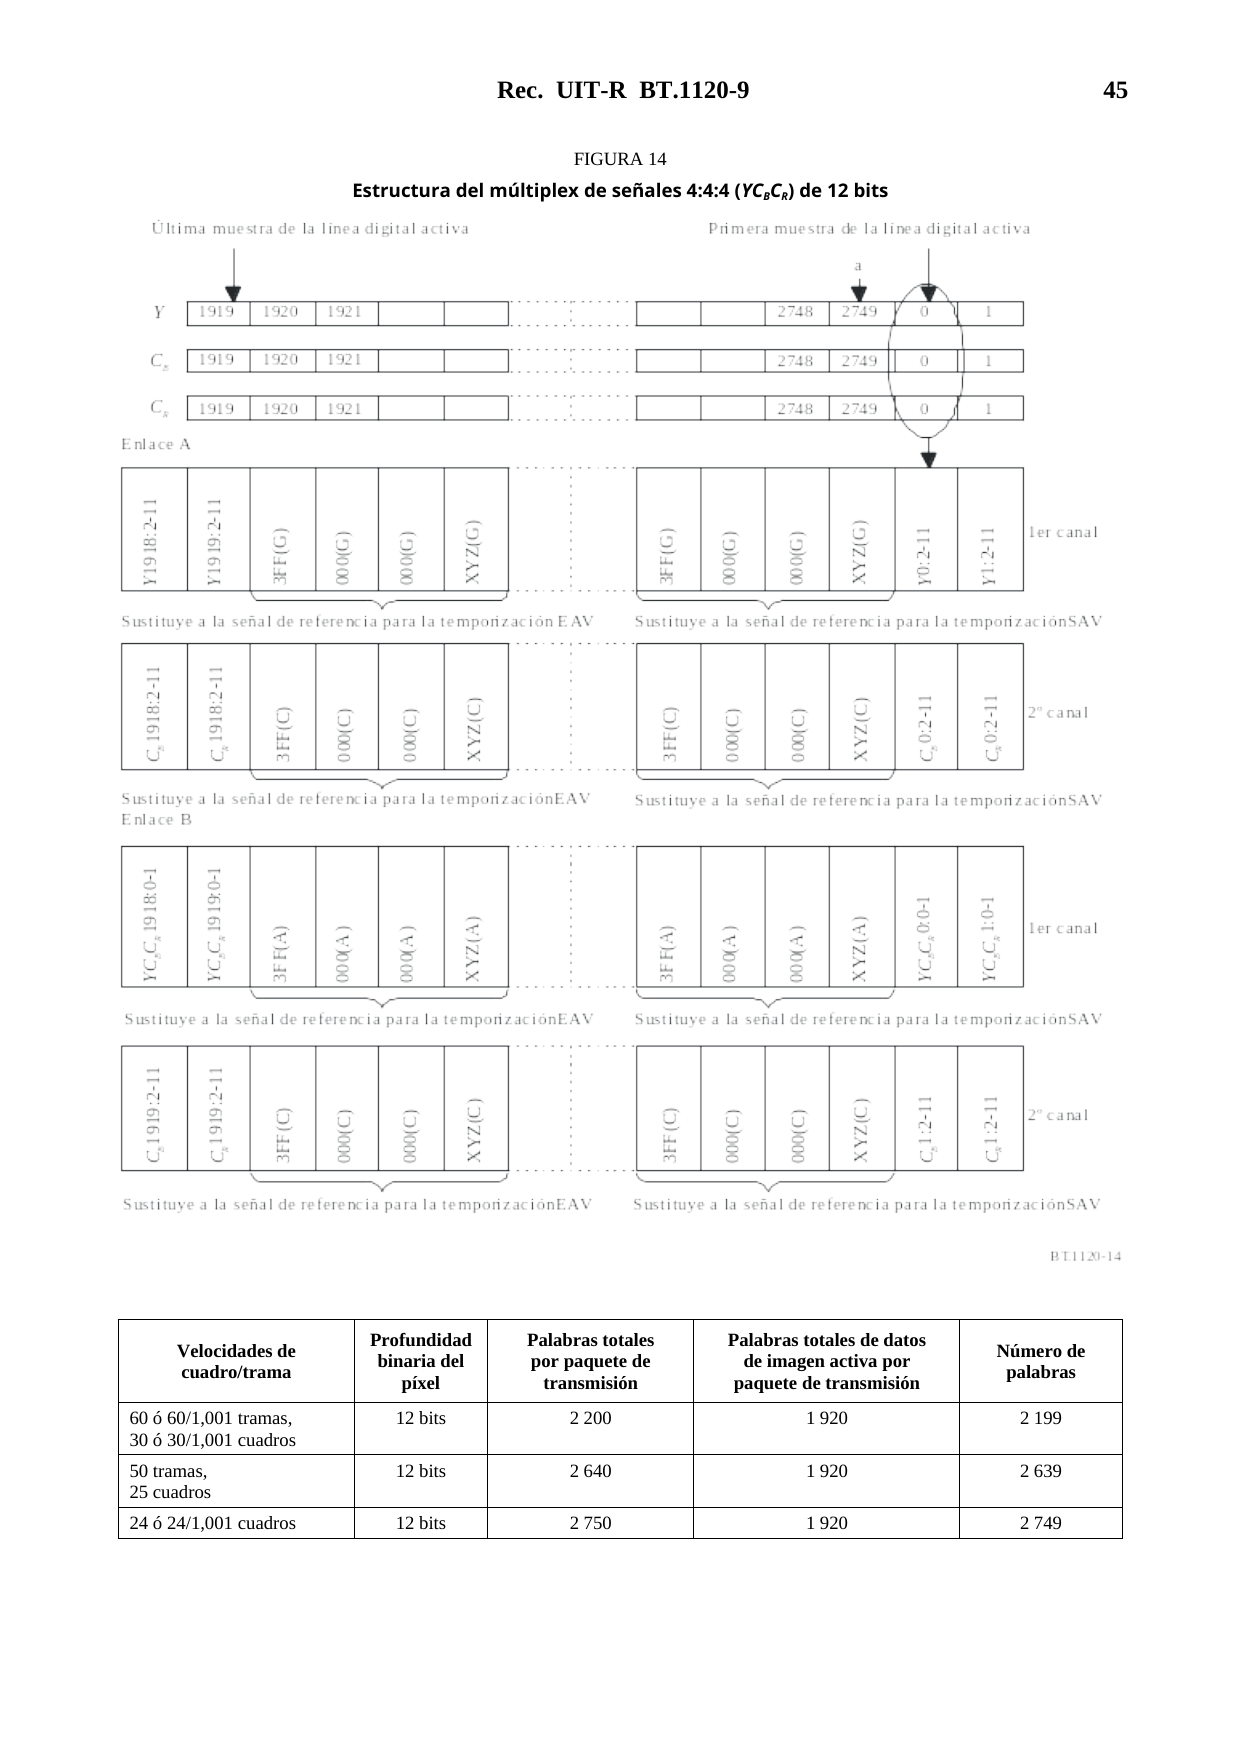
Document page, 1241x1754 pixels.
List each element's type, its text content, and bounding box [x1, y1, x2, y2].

text FIGURA 14 [118, 148, 1122, 169]
table_cell 12 bits [355, 1403, 487, 1454]
table_cell 50 tramas, 25 cuadros [119, 1455, 354, 1507]
table_cell 24 ó 24/1,001 cuadros [119, 1508, 354, 1538]
table_cell 60 ó 60/1,001 tramas, 30 ó 30/1,001 cuadros [119, 1403, 354, 1454]
table_cell 1 920 [694, 1455, 959, 1507]
table_cell 2 749 [960, 1508, 1122, 1538]
table_cell 2 640 [488, 1455, 693, 1507]
table_header Número de palabras [960, 1320, 1122, 1402]
table_cell 12 bits [355, 1508, 487, 1538]
table_cell 1 920 [694, 1508, 959, 1538]
title Estructura del múltiplex de señales 4:4:4 (YCBCR) de 12 bits [118, 178, 1122, 203]
table_cell 2 199 [960, 1403, 1122, 1454]
table_header Velocidades de cuadro/trama [119, 1320, 354, 1402]
table_header Palabras totales de datos de imagen activa por paquete de transmisión [694, 1320, 959, 1402]
table_cell 2 750 [488, 1508, 693, 1538]
table_header Profundidad binaria del píxel [355, 1320, 487, 1402]
table_cell 2 200 [488, 1403, 693, 1454]
table_cell 2 639 [960, 1455, 1122, 1507]
table_cell 12 bits [355, 1455, 487, 1507]
table_header Palabras totales por paquete de transmisión [488, 1320, 693, 1402]
table_cell 1 920 [694, 1403, 959, 1454]
